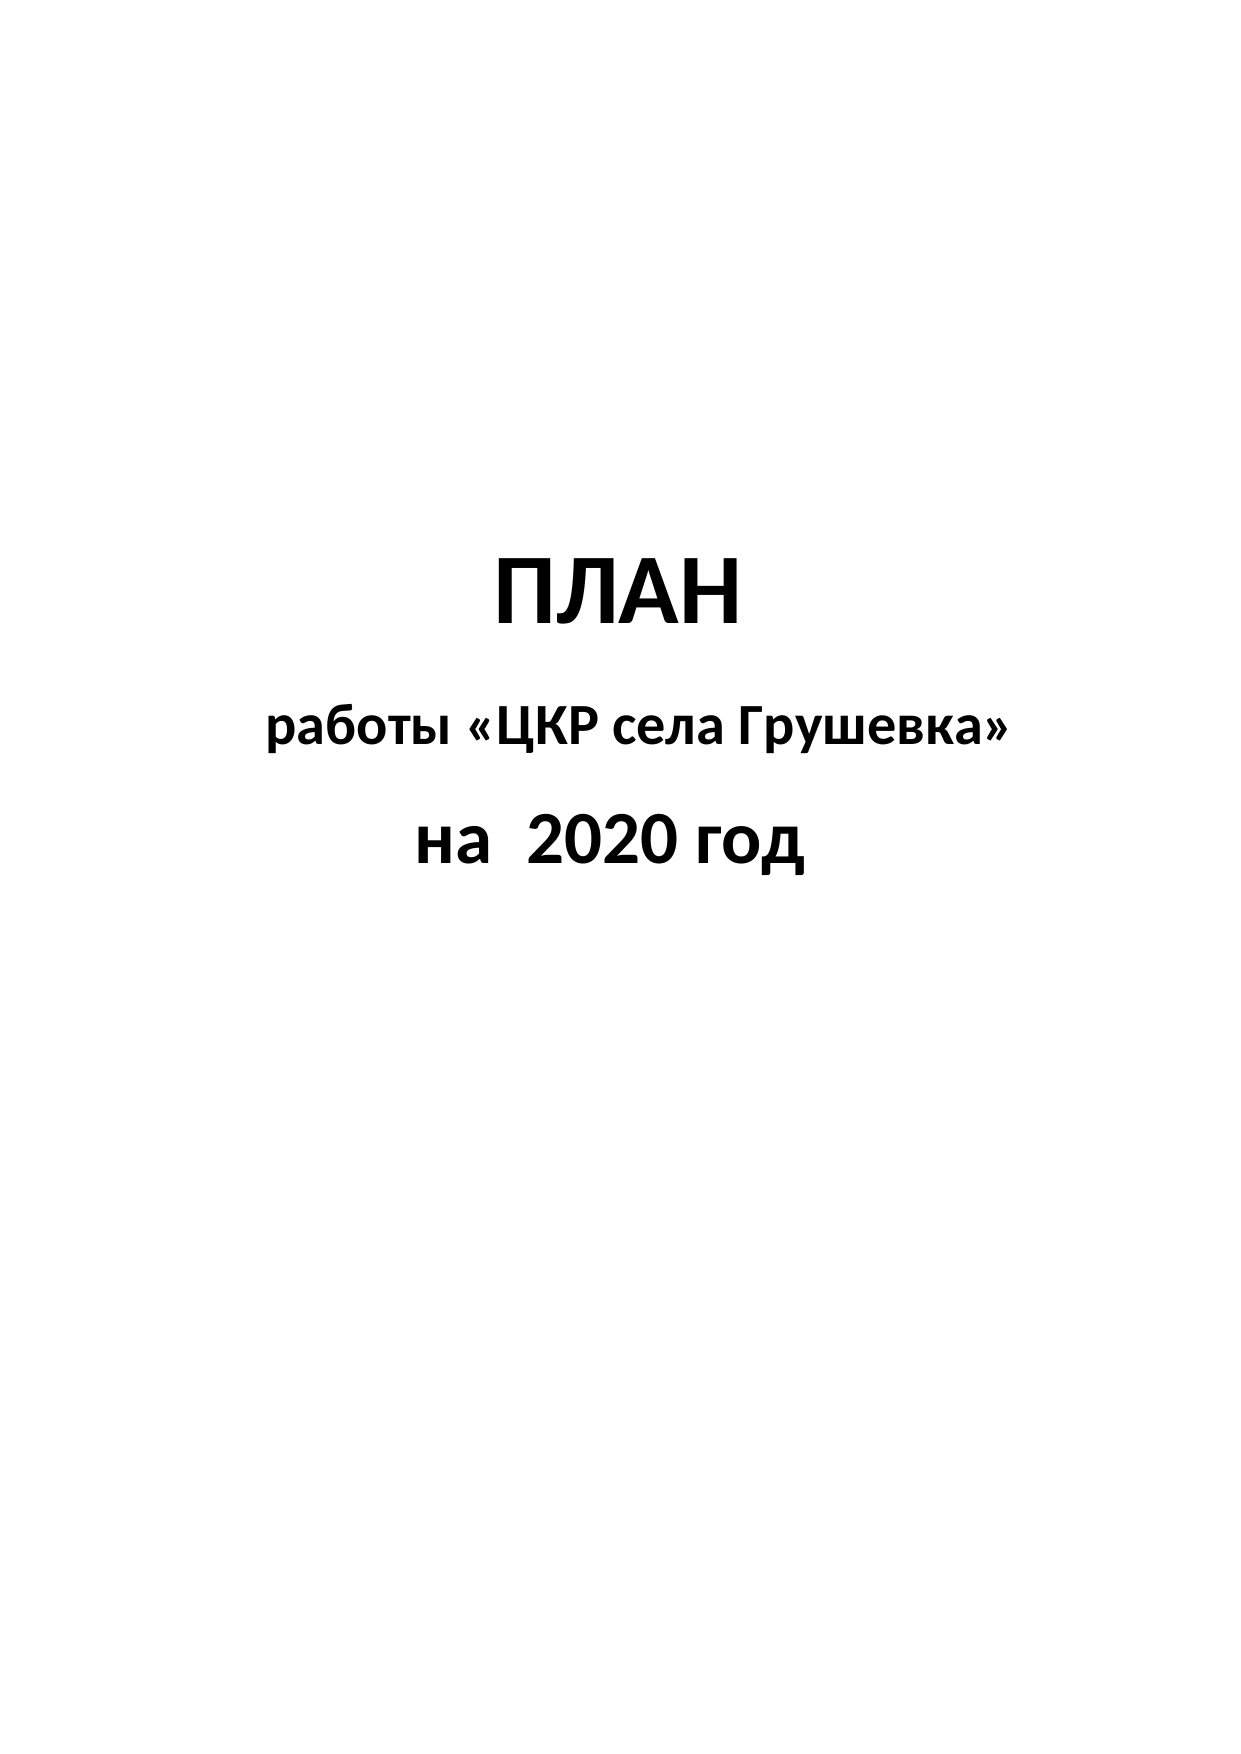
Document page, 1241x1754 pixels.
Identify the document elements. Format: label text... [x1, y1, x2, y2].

text ПЛАН [177, 526, 1152, 648]
list работы «ЦКР села Грушевка» [252, 688, 1152, 759]
text на 2020 год [177, 790, 1152, 882]
